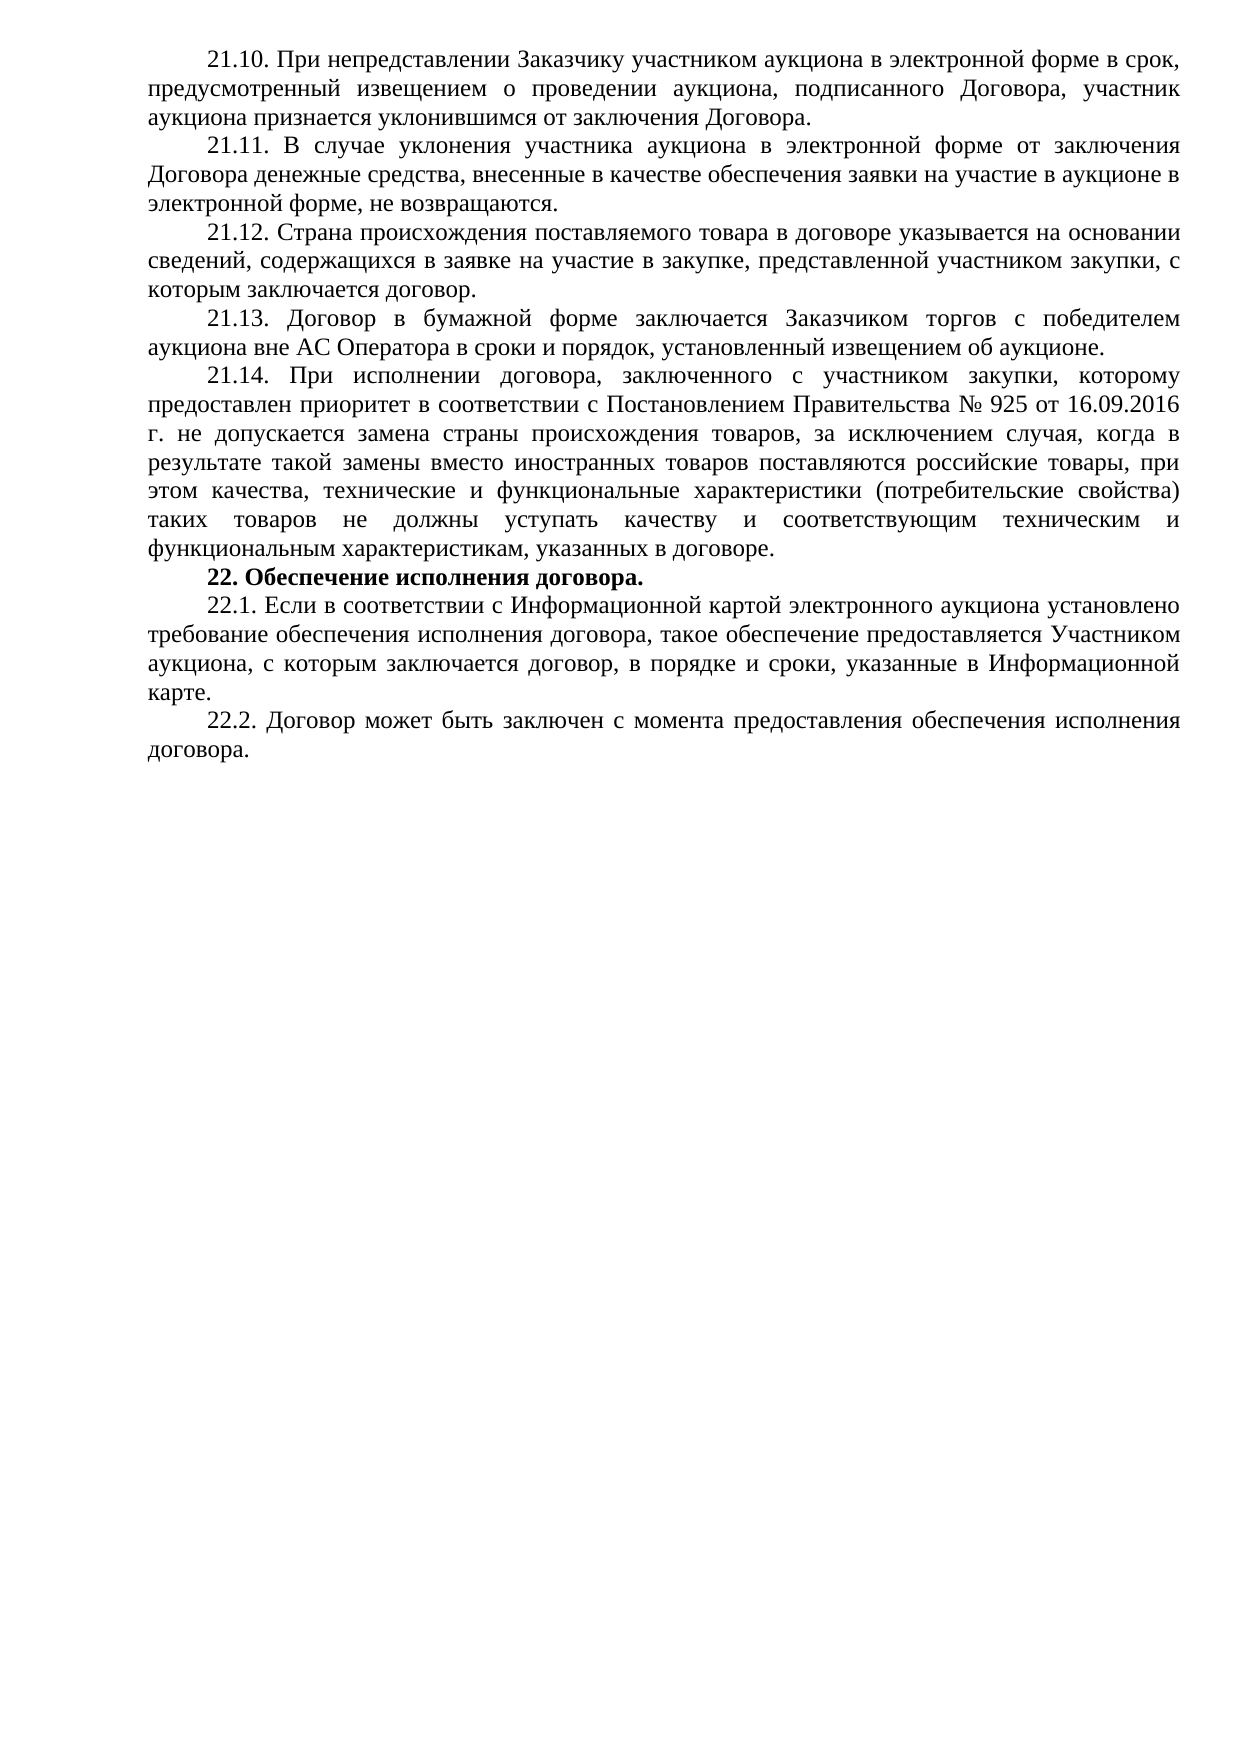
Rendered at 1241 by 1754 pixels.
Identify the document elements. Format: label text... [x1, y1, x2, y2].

text 21.13. Договор в бумажной форме заключается Заказчиком торгов с победителем аукциона вне АС Оператора в сроки и порядок, установленный извещением об аукционе. [148, 303, 1181, 361]
text 21.12. Страна происхождения поставляемого товара в договоре указывается на основании сведений, содержащихся в заявке на участие в закупке, представленной участником закупки, с которым заключается договор. [148, 217, 1181, 303]
text 21.11. В случае уклонения участника аукциона в электронной форме от заключения Договора денежные средства, внесенные в качестве обеспечения заявки на участие в аукционе в электронной форме, не возвращаются. [148, 131, 1181, 217]
text 21.14. При исполнении договора, заключенного с участником закупки, которому предоставлен приоритет в соответствии с Постановлением Правительства № 925 от 16.09.2016 г. не допускается замена страны происхождения товаров, за исключением случая, когда в результате такой замены вместо иностранных товаров поставляются российские товары, при этом качества, технические и функциональные характеристики (потребительские свойства) таких товаров не должны уступать качеству и соответствующим техническим и функциональным характеристикам, указанных в договоре. [148, 361, 1181, 562]
text 22. Обеспечение исполнения договора. [148, 562, 1181, 591]
text 21.10. При непредставлении Заказчику участником аукциона в электронной форме в срок, предусмотренный извещением о проведении аукциона, подписанного Договора, участник аукциона признается уклонившимся от заключения Договора. [148, 44, 1181, 131]
text 22.2. Договор может быть заключен с момента предоставления обеспечения исполнения договора. [148, 706, 1181, 763]
text 22.1. Если в соответствии с Информационной картой электронного аукциона установлено требование обеспечения исполнения договора, такое обеспечение предоставляется Участником аукциона, с которым заключается договор, в порядке и сроки, указанные в Информационной карте. [148, 591, 1181, 706]
